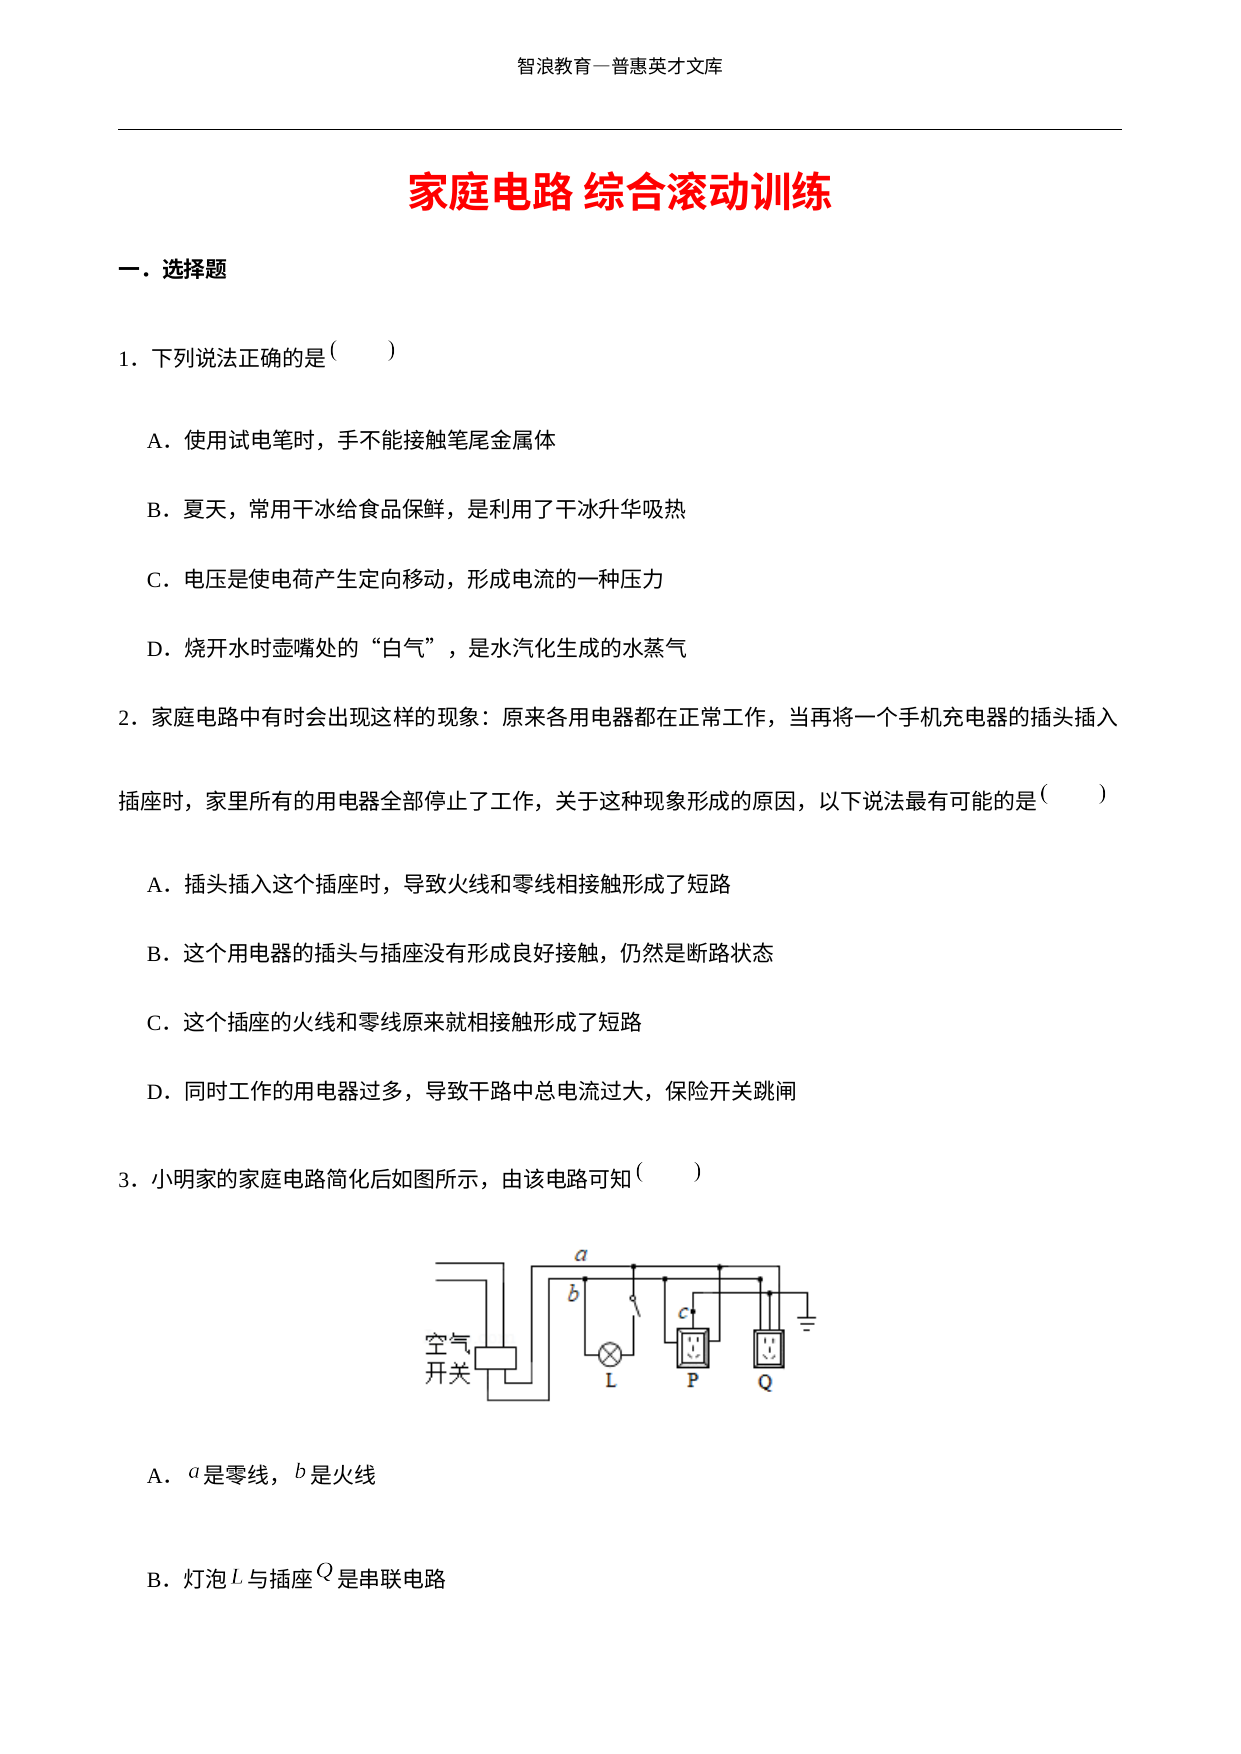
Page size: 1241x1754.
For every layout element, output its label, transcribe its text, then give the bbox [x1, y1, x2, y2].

text 1．下列说法正确的是 [118, 321, 1122, 386]
text 2．家庭电路中有时会出现这样的现象：原来各用电器都在正常工作，当再将一个手机充电器的插头插入插座时，家里所有的用电器全部停止了工作，关于这种现象形成的原因，以下说法最有可能的是 [118, 699, 1122, 829]
text 3．小明家的家庭电路简化后如图所示，由该电路可知 [118, 1143, 1122, 1208]
text D．烧开水时壶嘴处的“白气”，是水汽化生成的水蒸气 [118, 630, 1122, 663]
picture [420, 1244, 820, 1406]
text A．插头插入这个插座时，导致火线和零线相接触形成了短路 [118, 866, 1122, 899]
text B．夏天，常用干冰给食品保鲜，是利用了干冰升华吸热 [118, 492, 1122, 524]
text C．电压是使电荷产生定向移动，形成电流的一种压力 [118, 561, 1122, 594]
text A．是零线，是火线 [118, 1441, 1122, 1506]
text B．灯泡与插座是串联电路 [118, 1543, 1122, 1608]
text B．这个用电器的插头与插座没有形成良好接触，仍然是断路状态 [118, 935, 1122, 968]
text D．同时工作的用电器过多，导致干路中总电流过大，保险开关跳闸 [118, 1074, 1122, 1106]
text 一．选择题 [118, 252, 1122, 284]
text C．这个插座的火线和零线原来就相接触形成了短路 [118, 1004, 1122, 1037]
text 家庭电路 综合滚动训练 [118, 157, 1122, 222]
text A．使用试电笔时，手不能接触笔尾金属体 [118, 423, 1122, 455]
